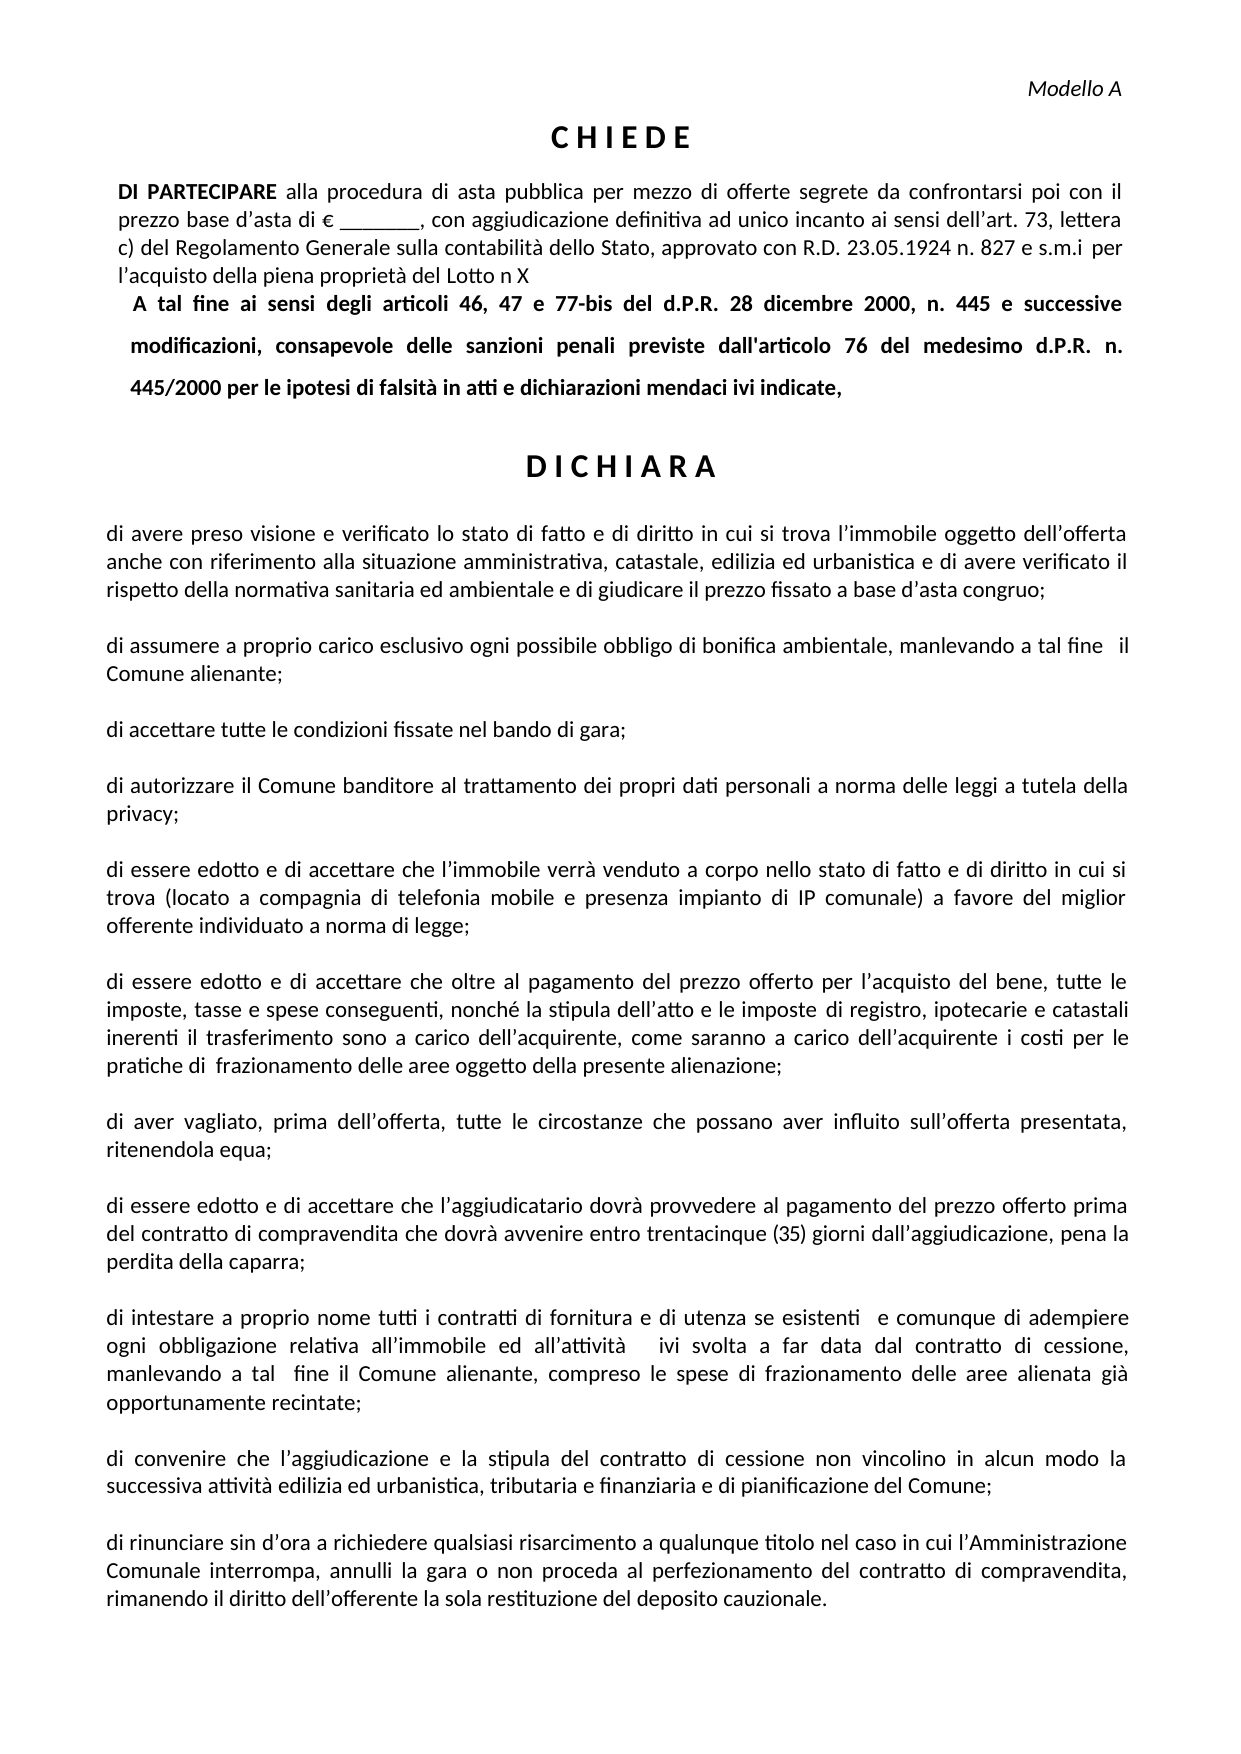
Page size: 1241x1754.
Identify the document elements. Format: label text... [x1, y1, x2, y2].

text C H I E D E [548, 116, 692, 157]
text di essere edotto e di accettare che oltre al pagamento del prezzo offerto per l’acquisto del bene, tutte le imposte, tasse e spese conseguenti, nonché la stipula dell’atto e le imposte di registro, ipotecarie e catastali inerenti il trasferimento sono a carico dell’acquirente, come saranno a carico dell’acquirente i costi per le pratiche di frazionamento delle aree oggetto della presente alienazione; [106, 967, 1129, 1079]
text di accettare tutte le condizioni fissate nel bando di gara; [106, 715, 1129, 743]
text di essere edotto e di accettare che l’aggiudicatario dovrà provvedere al pagamento del prezzo offerto prima del contratto di compravendita che dovrà avvenire entro trentacinque (35) giorni dall’aggiudicazione, pena la perdita della caparra; [106, 1191, 1129, 1276]
text di essere edotto e di accettare che l’immobile verrà venduto a corpo nello stato di fatto e di diritto in cui si trova (locato a compagnia di telefonia mobile e presenza impianto di IP comunale) a favore del miglior offerente individuato a norma di legge; [106, 855, 1129, 939]
text di autorizzare il Comune banditore al trattamento dei propri dati personali a norma delle leggi a tutela della privacy; [106, 771, 1129, 827]
text di intestare a proprio nome tutti i contratti di fornitura e di utenza se esistenti e comunque di adempiere ogni obbligazione relativa all’immobile ed all’attività ivi svolta a far data dal contratto di cessione, manlevando a tal fine il Comune alienante, compreso le spese di frazionamento delle aree alienata già opportunamente recintate; [106, 1303, 1129, 1416]
text di rinunciare sin d’ora a richiedere qualsiasi risarcimento a qualunque titolo nel caso in cui l’Amministrazione Comunale interrompa, annulli la gara o non proceda al perfezionamento del contratto di compravendita, rimanendo il diritto dell’offerente la sola restituzione del deposito cauzionale. [106, 1528, 1129, 1612]
text DI PARTECIPARE alla procedura di asta pubblica per mezzo di offerte segrete da confrontarsi poi con il prezzo base d’asta di € _______, con aggiudicazione definitiva ad unico incanto ai sensi dell’art. 73, lettera c) del Regolamento Generale sulla contabilità dello Stato, approvato con R.D. 23.05.1924 n. 827 e s.m.i per l’acquisto della piena proprietà del Lotto n X [118, 177, 1123, 289]
text di assumere a proprio carico esclusivo ogni possibile obbligo di bonifica ambientale, manlevando a tal fine il Comune alienante; [106, 631, 1129, 687]
text di convenire che l’aggiudicazione e la stipula del contratto di cessione non vincolino in alcun modo la successiva attività edilizia ed urbanistica, tributaria e finanziaria e di pianificazione del Comune; [106, 1444, 1129, 1500]
text di avere preso visione e verificato lo stato di fatto e di diritto in cui si trova l’immobile oggetto dell’offerta anche con riferimento alla situazione amministrativa, catastale, edilizia ed urbanistica e di avere verificato il rispetto della normativa sanitaria ed ambientale e di giudicare il prezzo fissato a base d’asta congruo; [106, 519, 1129, 603]
text di aver vagliato, prima dell’offerta, tutte le circostanze che possano aver influito sull’offerta presentata, ritenendola equa; [106, 1107, 1129, 1163]
text A tal fine ai sensi degli articoli 46, 47 e 77-bis del d.P.R. 28 dicembre 2000, n. 445 e successive modificazioni, consapevole delle sanzioni penali previste dall'articolo 76 del medesimo d.P.R. n. 445/2000 per le ipotesi di falsità in atti e dichiarazioni mendaci ivi indicate, [130, 289, 1123, 401]
text D I C H I A R A [294, 445, 946, 486]
